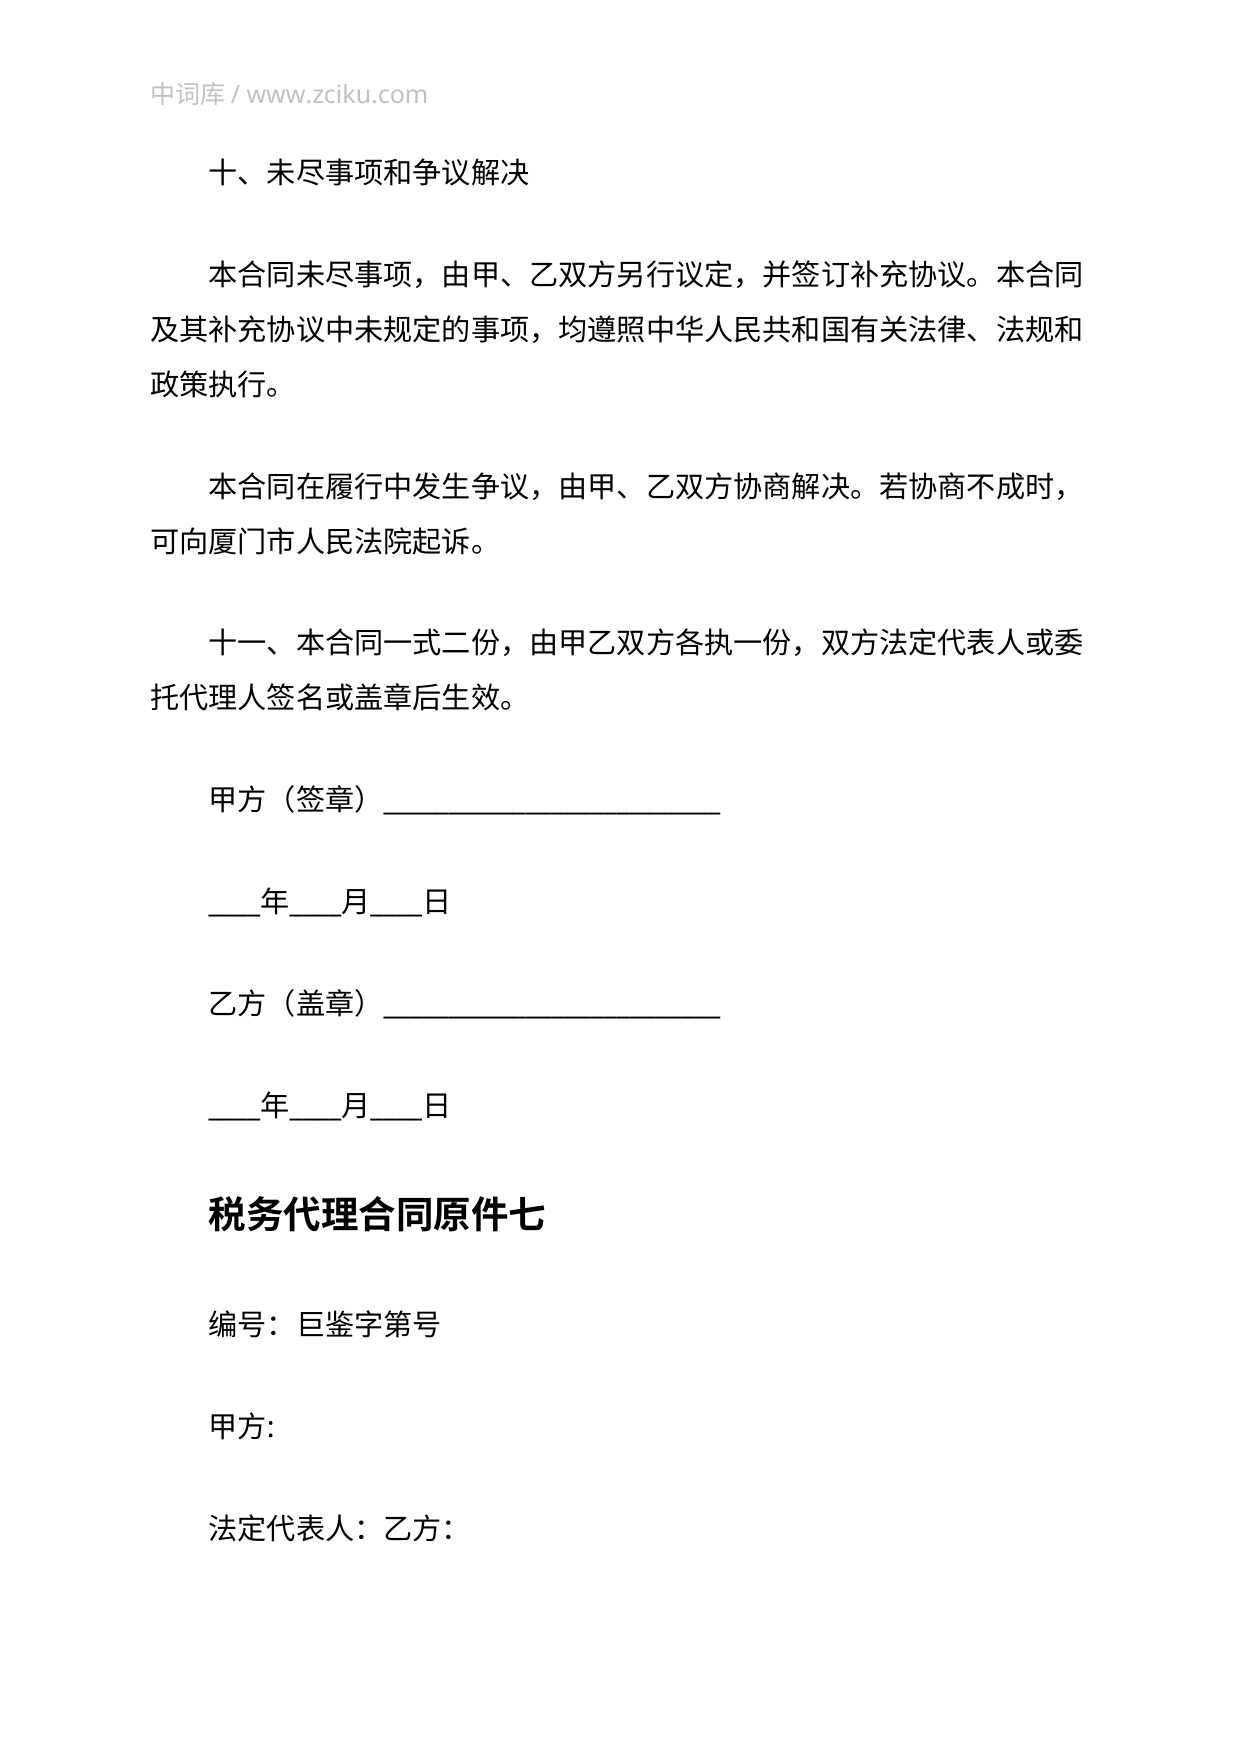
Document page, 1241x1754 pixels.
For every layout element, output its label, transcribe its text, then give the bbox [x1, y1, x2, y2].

text 本合同在履行中发生争议，由甲、乙双方协商解决。若协商不成时，可向厦门市人民法院起诉。 [150, 463, 1090, 561]
text 法定代表人：乙方： [150, 1506, 1090, 1548]
text 税务代理合同原件七 [150, 1184, 1090, 1239]
text 编号：巨鉴字第号 [150, 1302, 1090, 1344]
text 本合同未尽事项，由甲、乙双方另行议定，并签订补充协议。本合同及其补充协议中未规定的事项，均遵照中华人民共和国有关法律、法规和政策执行。 [150, 252, 1090, 404]
text ____年____月____日 [150, 879, 1090, 921]
text 甲方: [150, 1404, 1090, 1446]
text 甲方（签章）__________________________ [150, 777, 1090, 819]
text 十、未尽事项和争议解决 [150, 150, 1090, 192]
text 乙方（盖章）__________________________ [150, 981, 1090, 1023]
text ____年____月____日 [150, 1083, 1090, 1125]
text 十一、本合同一式二份，由甲乙双方各执一份，双方法定代表人或委托代理人签名或盖章后生效。 [150, 620, 1090, 717]
